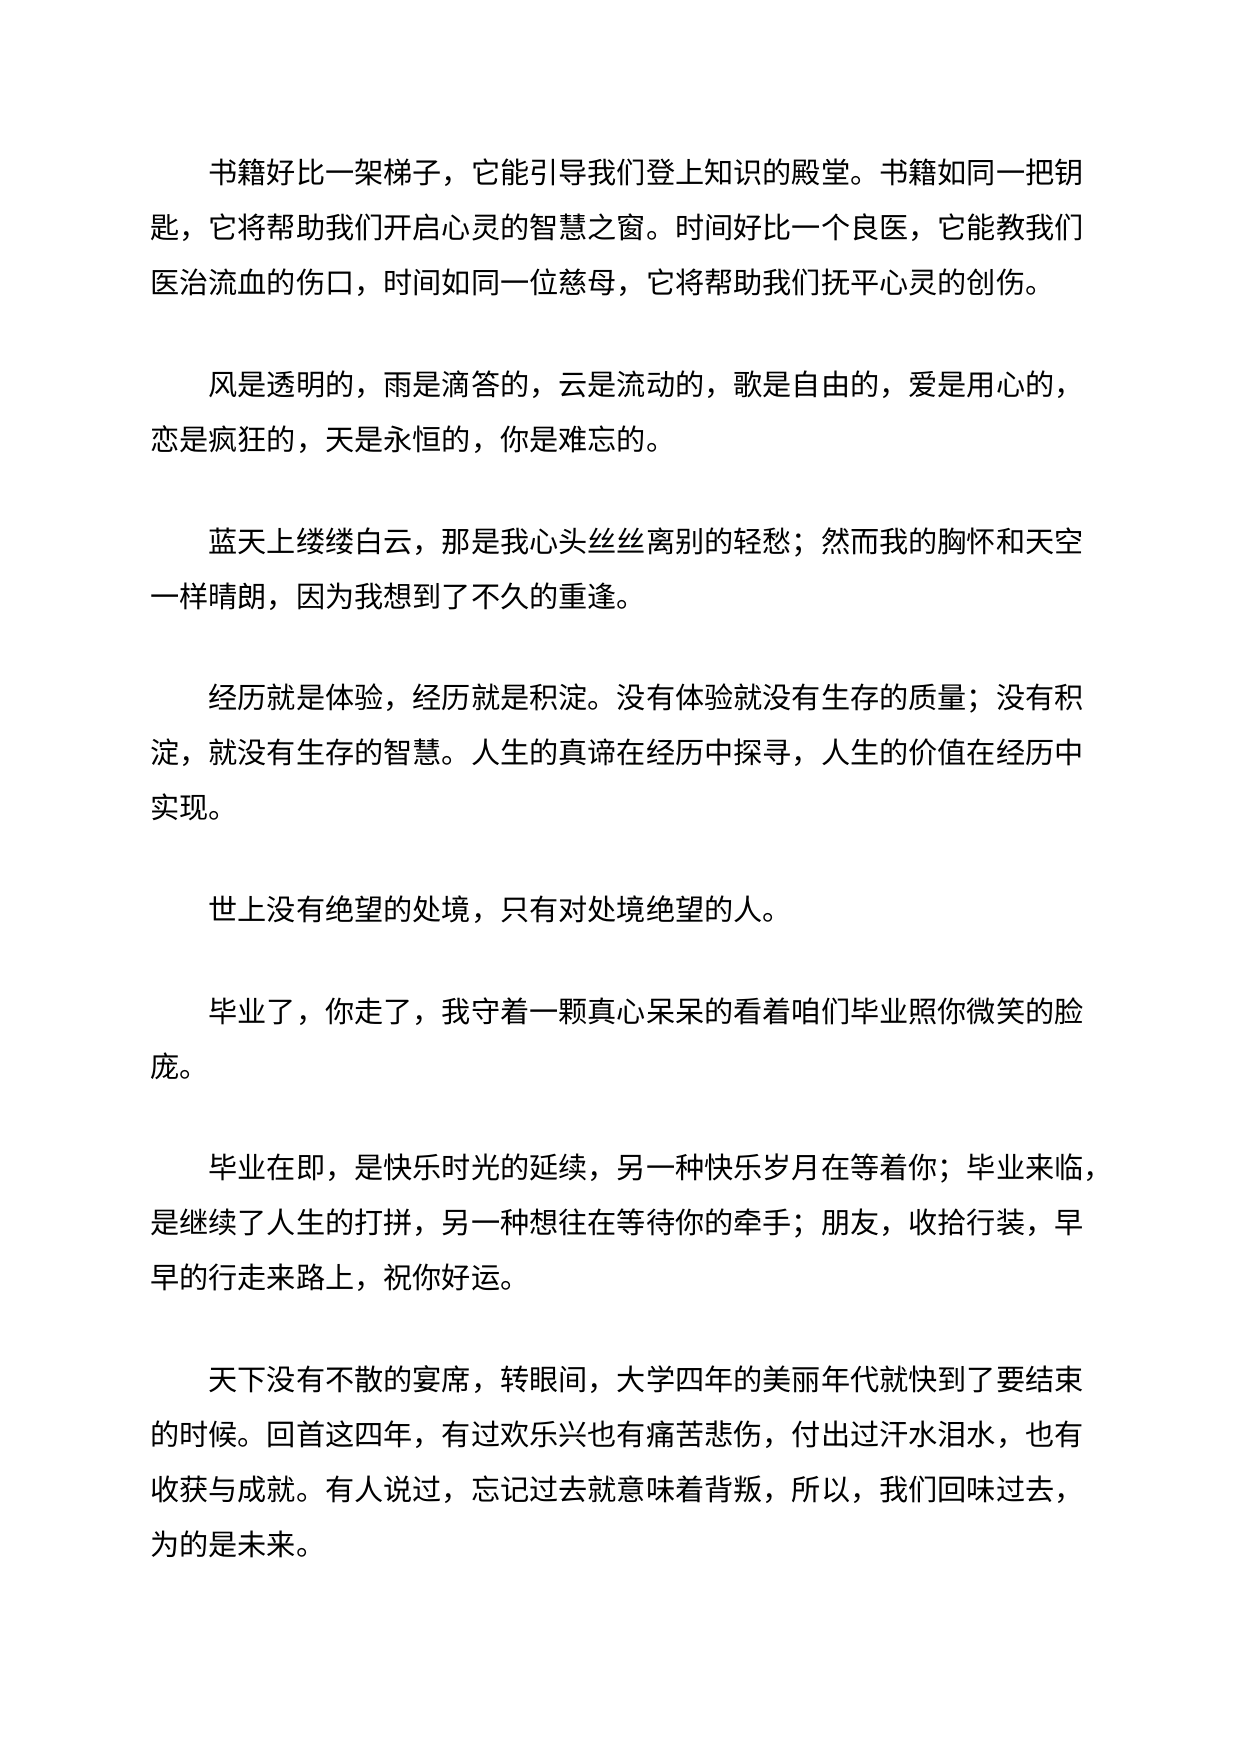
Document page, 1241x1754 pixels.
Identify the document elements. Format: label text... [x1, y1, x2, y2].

text 毕业在即，是快乐时光的延续，另一种快乐岁月在等着你；毕业来临，是继续了人生的打拼，另一种想往在等待你的牵手；朋友，收拾行装，早早的行走来路上，祝你好运。 [150, 1145, 1090, 1297]
text 书籍好比一架梯子，它能引导我们登上知识的殿堂。书籍如同一把钥匙，它将帮助我们开启心灵的智慧之窗。时间好比一个良医，它能教我们医治流血的伤口，时间如同一位慈母，它将帮助我们抚平心灵的创伤。 [150, 150, 1090, 302]
text 风是透明的，雨是滴答的，云是流动的，歌是自由的，爱是用心的，恋是疯狂的，天是永恒的，你是难忘的。 [150, 362, 1090, 459]
text 经历就是体验，经历就是积淀。没有体验就没有生存的质量；没有积淀，就没有生存的智慧。人生的真谛在经历中探寻，人生的价值在经历中实现。 [150, 675, 1090, 827]
text 蓝天上缕缕白云，那是我心头丝丝离别的轻愁；然而我的胸怀和天空一样晴朗，因为我想到了不久的重逢。 [150, 518, 1090, 615]
text 世上没有绝望的处境，只有对处境绝望的人。 [150, 886, 1090, 929]
text 毕业了，你走了，我守着一颗真心呆呆的看着咱们毕业照你微笑的脸庞。 [150, 988, 1090, 1085]
text 天下没有不散的宴席，转眼间，大学四年的美丽年代就快到了要结束的时候。回首这四年，有过欢乐兴也有痛苦悲伤，付出过汗水泪水，也有收获与成就。有人说过，忘记过去就意味着背叛，所以，我们回味过去，为的是未来。 [150, 1356, 1090, 1563]
